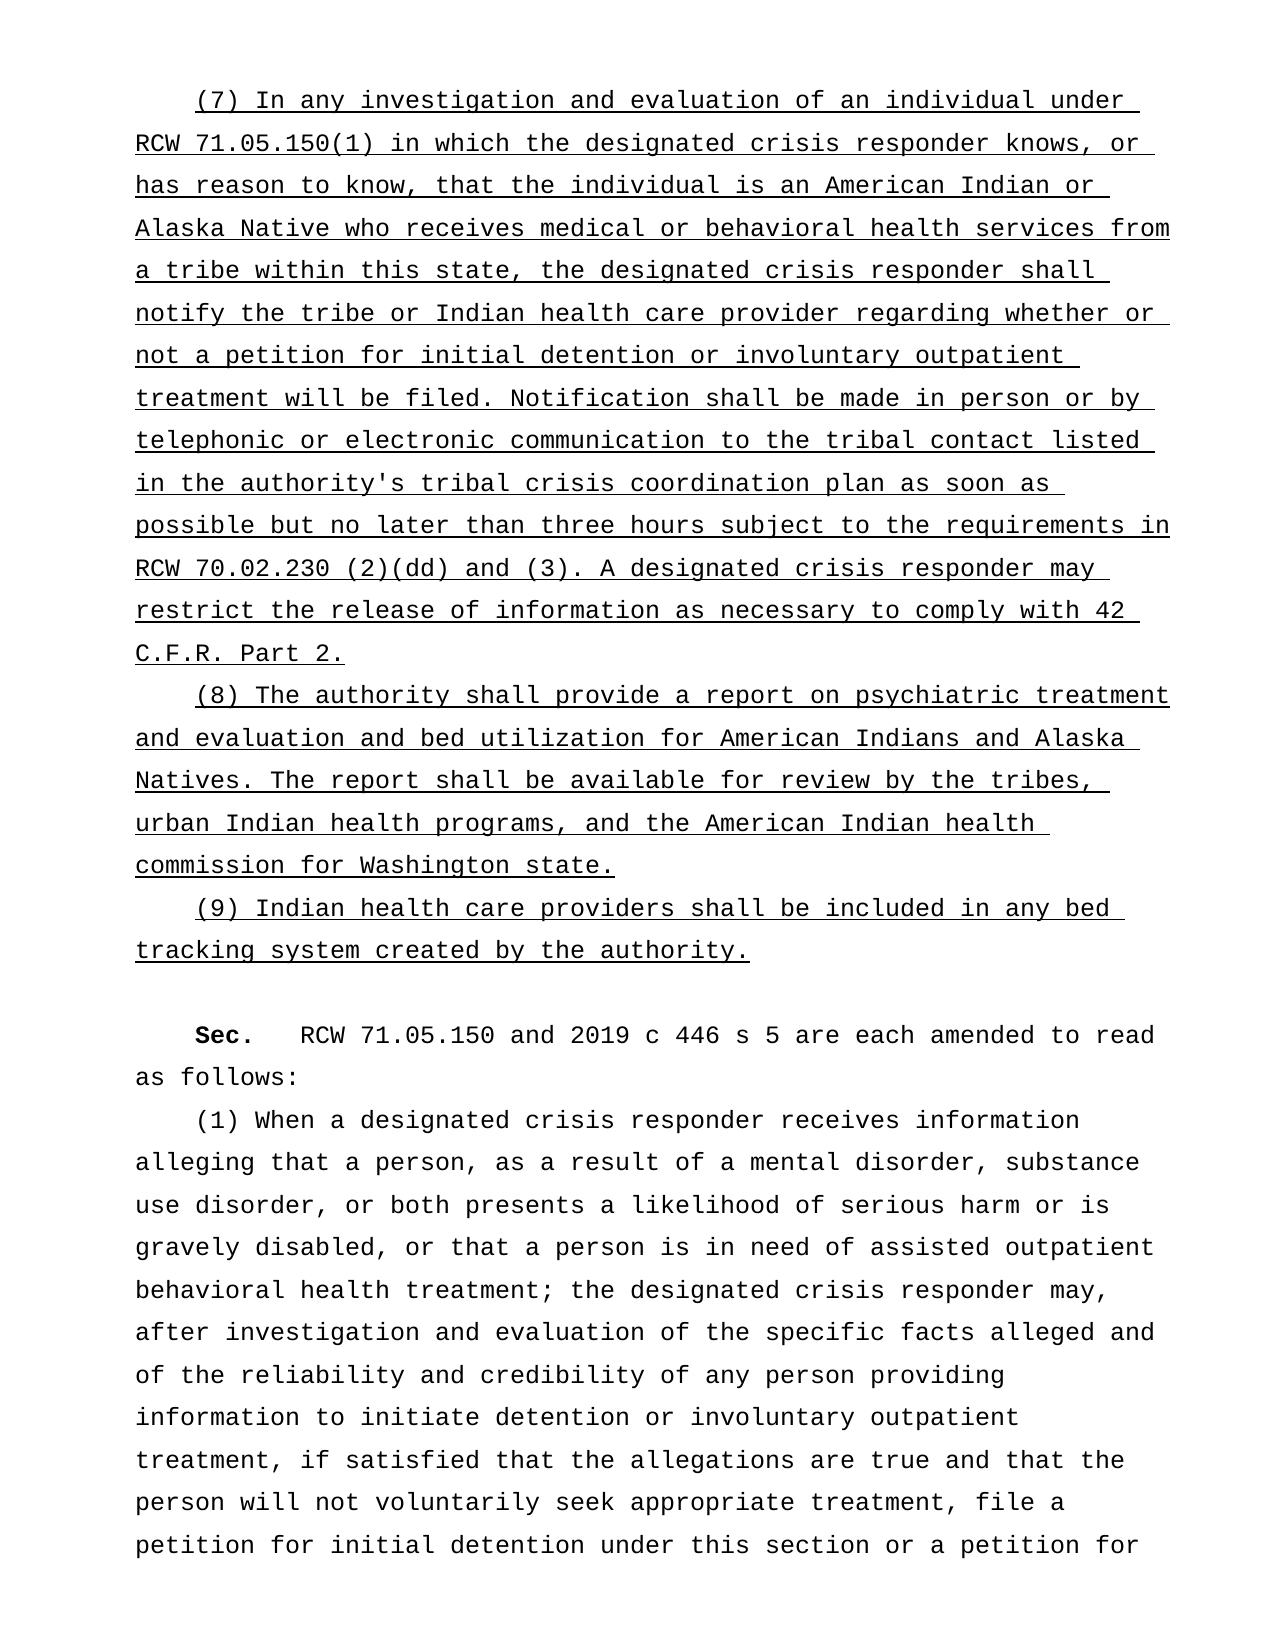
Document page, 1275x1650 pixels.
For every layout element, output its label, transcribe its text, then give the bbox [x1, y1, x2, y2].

text (7) In any investigation and evaluation of an individual under RCW 71.05.150(1) in which the designated crisis responder knows, or has reason to know, that the individual is an American Indian or Alaska Native who receives medical or behavioral health services from a tribe within this state, the designated crisis responder shall notify the tribe or Indian health care provider regarding whether or not a petition for initial detention or involuntary outpatient treatment will be filed. Notification shall be made in person or by telephonic or electronic communication to the tribal contact listed in the authority's tribal crisis coordination plan as soon as possible but no later than three hours subject to the requirements in RCW 70.02.230 (2)(dd) and (3). A designated crisis responder may restrict the release of information as necessary to comply with 42 C.F.R. Part 2. [135, 325, 1170, 536]
text (9) Indian health care providers shall be included in any bed tracking system created by the authority. [135, 882, 1170, 967]
text (8) The authority shall provide a report on psychiatric treatment and evaluation and bed utilization for American Indians and Alaska Natives. The report shall be available for review by the tribes, urban Indian health programs, and the American Indian health commission for Washington state. [135, 670, 1170, 882]
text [135, 1094, 1170, 1562]
text Sec. RCW 71.05.150 and 2019 c 446 s 5 are each amended to read as follows: [135, 1009, 1170, 1094]
text (7) In any investigation and evaluation of an individual under RCW 71.05.150(1) in which the designated crisis responder knows, or has reason to know, that the individual is an American Indian or Alaska Native who receives medical or behavioral health services from a tribe within this state, the designated crisis responder shall notify the tribe or Indian health care provider regarding whether or not a petition for initial detention or involuntary outpatient treatment will be filed. Notification shall be made in person or by telephonic or electronic communication to the tribal contact listed in the authority's tribal crisis coordination plan as soon as possible but no later than three hours subject to the requirements in RCW 70.02.230 (2)(dd) and (3). A designated crisis responder may restrict the release of information as necessary to comply with 42 C.F.R. Part 2. [135, 75, 1170, 239]
text (7) In any investigation and evaluation of an individual under RCW 71.05.150(1) in which the designated crisis responder knows, or has reason to know, that the individual is an American Indian or Alaska Native who receives medical or behavioral health services from a tribe within this state, the designated crisis responder shall notify the tribe or Indian health care provider regarding whether or not a petition for initial detention or involuntary outpatient treatment will be filed. Notification shall be made in person or by telephonic or electronic communication to the tribal contact listed in the authority's tribal crisis coordination plan as soon as possible but no later than three hours subject to the requirements in RCW 70.02.230 (2)(dd) and (3). A designated crisis responder may restrict the release of information as necessary to comply with 42 C.F.R. Part 2. [135, 538, 1170, 670]
text (7) In any investigation and evaluation of an individual under RCW 71.05.150(1) in which the designated crisis responder knows, or has reason to know, that the individual is an American Indian or Alaska Native who receives medical or behavioral health services from a tribe within this state, the designated crisis responder shall notify the tribe or Indian health care provider regarding whether or not a petition for initial detention or involuntary outpatient treatment will be filed. Notification shall be made in person or by telephonic or electronic communication to the tribal contact listed in the authority's tribal crisis coordination plan as soon as possible but no later than three hours subject to the requirements in RCW 70.02.230 (2)(dd) and (3). A designated crisis responder may restrict the release of information as necessary to comply with 42 C.F.R. Part 2. [135, 240, 1170, 324]
